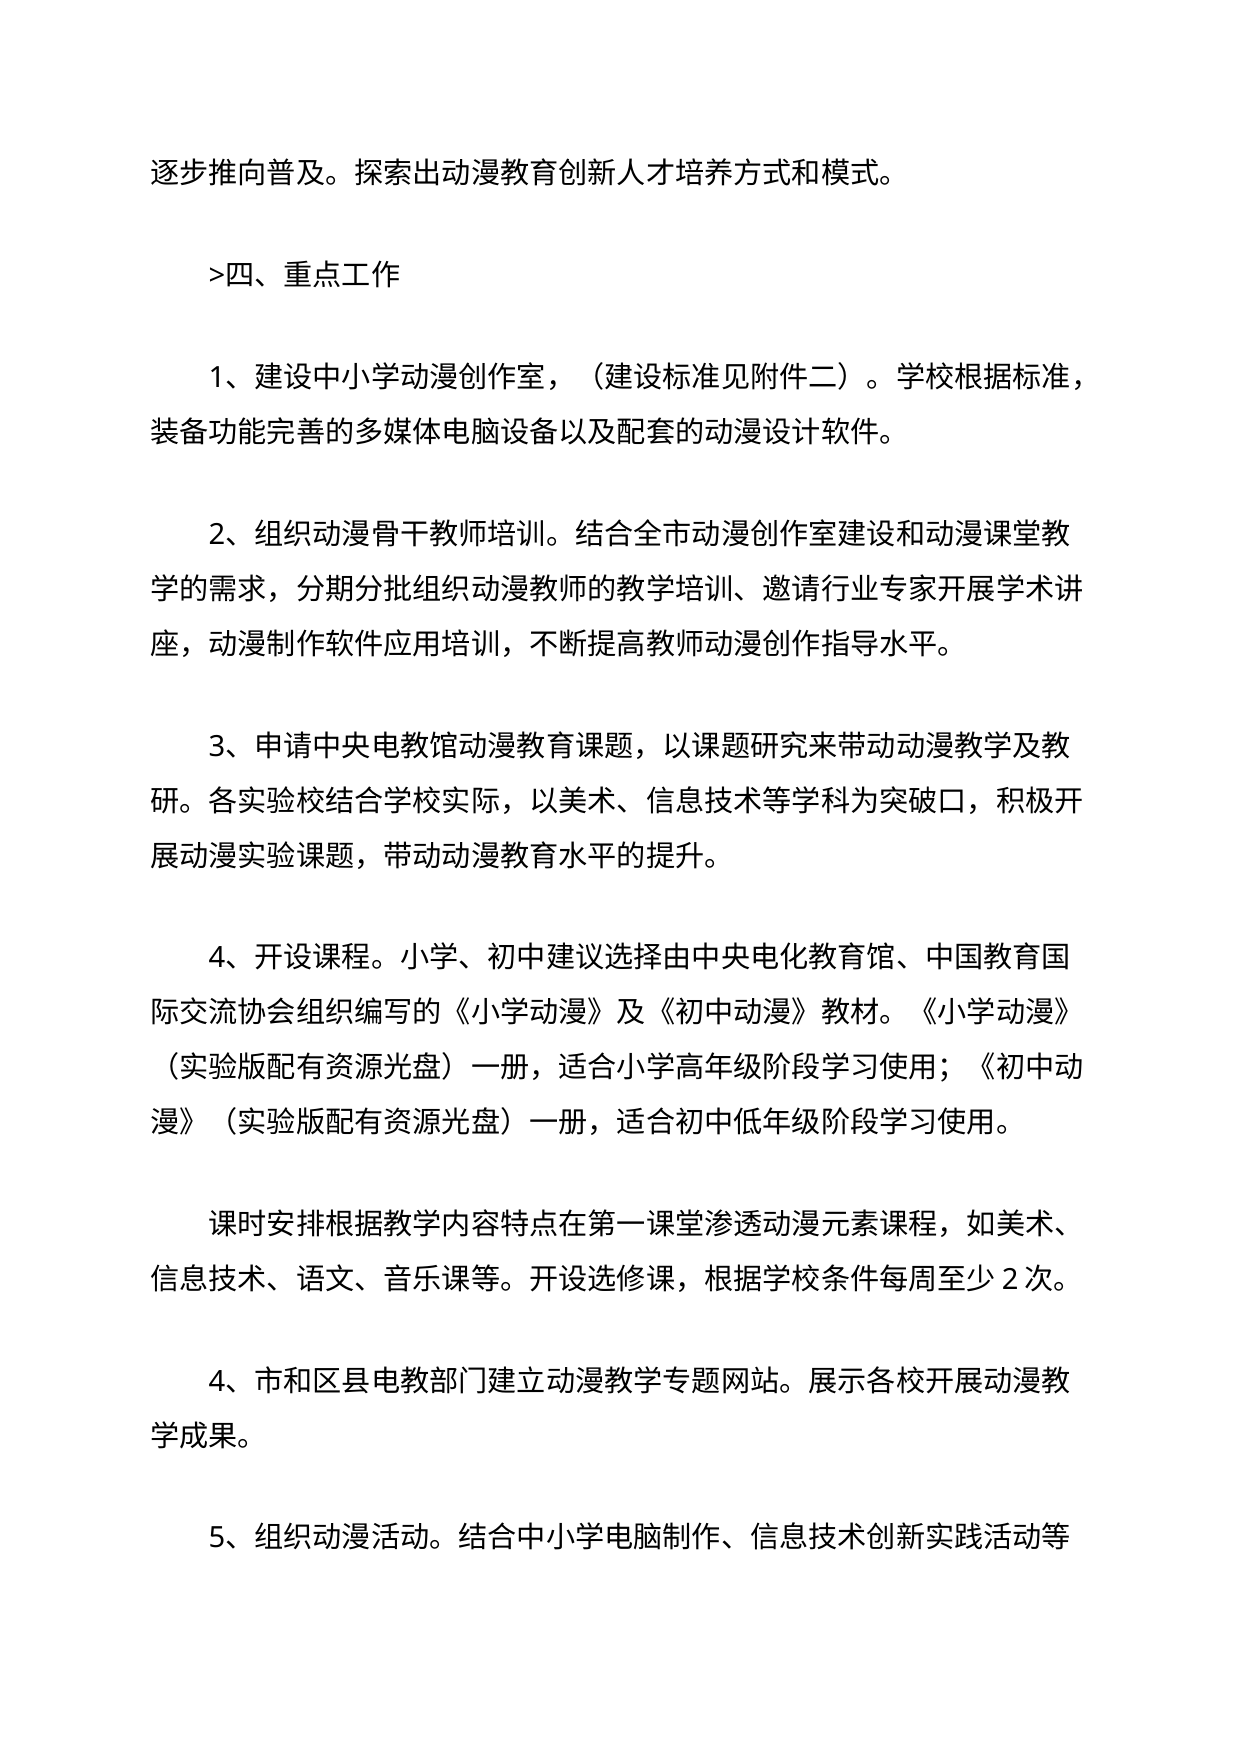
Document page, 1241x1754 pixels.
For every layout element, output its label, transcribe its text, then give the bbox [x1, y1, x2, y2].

text >四、重点工作 [150, 252, 1090, 294]
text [150, 150, 1090, 192]
text 1、建设中小学动漫创作室，（建设标准见附件二）。学校根据标准，装备功能完善的多媒体电脑设备以及配套的动漫设计软件。 [150, 354, 1090, 451]
text 课时安排根据教学内容特点在第一课堂渗透动漫元素课程，如美术、信息技术、语文、音乐课等。开设选修课，根据学校条件每周至少2次。 [150, 1200, 1090, 1298]
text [150, 1514, 1090, 1556]
text 2、组织动漫骨干教师培训。结合全市动漫创作室建设和动漫课堂教学的需求，分期分批组织动漫教师的教学培训、邀请行业专家开展学术讲座，动漫制作软件应用培训，不断提高教师动漫创作指导水平。 [150, 511, 1090, 663]
text 4、开设课程。小学、初中建议选择由中央电化教育馆、中国教育国际交流协会组织编写的《小学动漫》及《初中动漫》教材。《小学动漫》（实验版配有资源光盘）一册，适合小学高年级阶段学习使用；《初中动漫》（实验版配有资源光盘）一册，适合初中低年级阶段学习使用。 [150, 934, 1090, 1141]
text 3、申请中央电教馆动漫教育课题，以课题研究来带动动漫教学及教研。各实验校结合学校实际，以美术、信息技术等学科为突破口，积极开展动漫实验课题，带动动漫教育水平的提升。 [150, 722, 1090, 874]
text 4、市和区县电教部门建立动漫教学专题网站。展示各校开展动漫教学成果。 [150, 1357, 1090, 1454]
